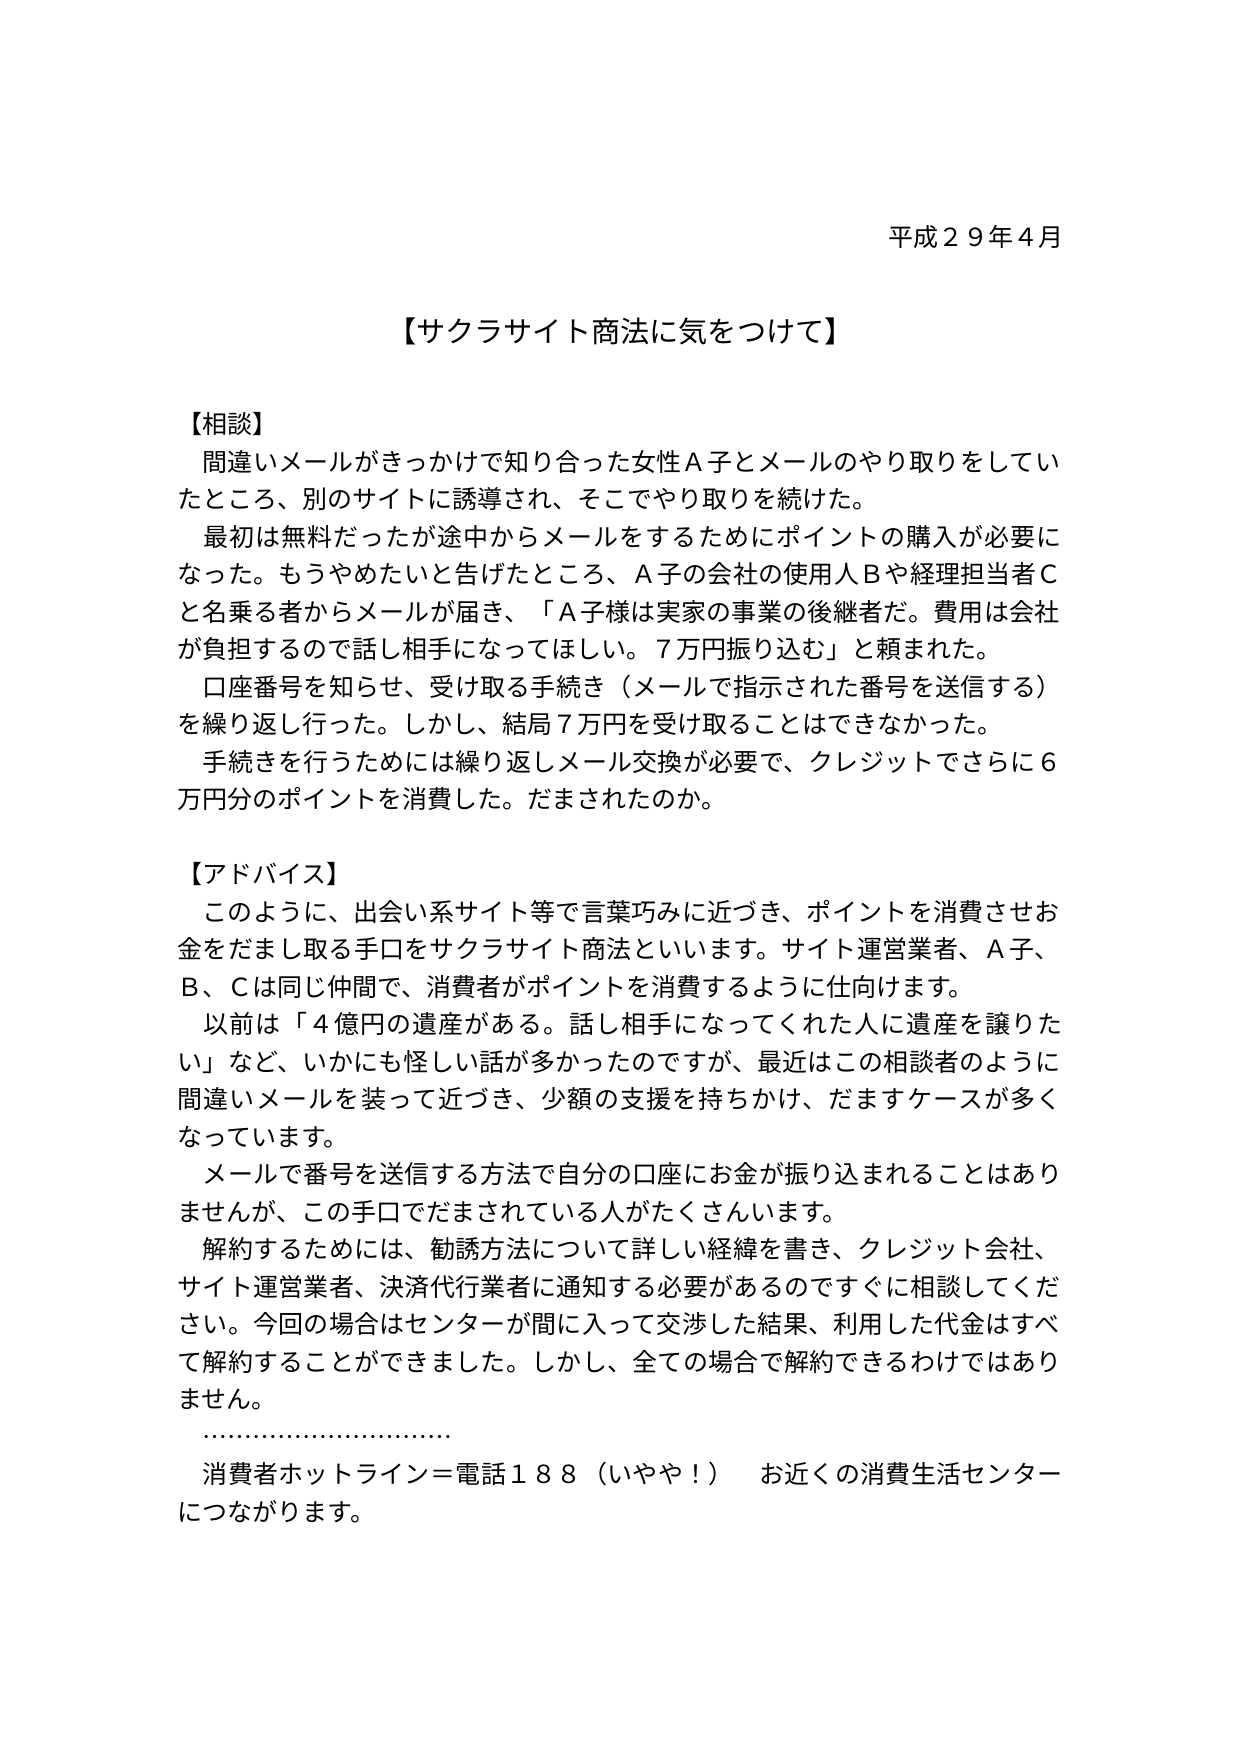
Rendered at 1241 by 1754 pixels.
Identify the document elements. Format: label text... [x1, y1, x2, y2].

text 消費者ホットライン＝電話１８８（いやや！） お近くの消費生活センターにつながります。 [177, 1454, 1063, 1529]
text 解約するためには、勧誘方法について詳しい経緯を書き、クレジット会社、サイト運営業者、決済代行業者に通知する必要があるのですぐに相談してください。今回の場合はセンターが間に入って交渉した結果、利用した代金はすべて解約することができました。しかし、全ての場合で解約できるわけではありません。 [177, 1229, 1063, 1417]
text このように、出会い系サイト等で言葉巧みに近づき、ポイントを消費させお金をだまし取る手口をサクラサイト商法といいます。サイト運営業者、Ａ子、Ｂ、Ｃは同じ仲間で、消費者がポイントを消費するように仕向けます。 [177, 892, 1063, 1004]
text 間違いメールがきっかけで知り合った女性Ａ子とメールのやり取りをしていたところ、別のサイトに誘導され、そこでやり取りを続けた。 [177, 442, 1063, 517]
text 【アドバイス】 [177, 854, 1063, 892]
text 【サクラサイト商法に気をつけて】 [177, 292, 1063, 367]
text 以前は「４億円の遺産がある。話し相手になってくれた人に遺産を譲りたい」など、いかにも怪しい話が多かったのですが、最近はこの相談者のように間違いメールを装って近づき、少額の支援を持ちかけ、だますケースが多くなっています。 [177, 1004, 1063, 1154]
text メールで番号を送信する方法で自分の口座にお金が振り込まれることはありませんが、この手口でだまされている人がたくさんいます。 [177, 1154, 1063, 1229]
text 平成２９年４月 [177, 217, 1063, 254]
text 手続きを行うためには繰り返しメール交換が必要で、クレジットでさらに６万円分のポイントを消費した。だまされたのか。 [177, 742, 1063, 817]
text 口座番号を知らせ、受け取る手続き（メールで指示された番号を送信する）を繰り返し行った。しかし、結局７万円を受け取ることはできなかった。 [177, 667, 1063, 742]
text 最初は無料だったが途中からメールをするためにポイントの購入が必要になった。もうやめたいと告げたところ、Ａ子の会社の使用人Ｂや経理担当者Ｃと名乗る者からメールが届き、「Ａ子様は実家の事業の後継者だ。費用は会社が負担するので話し相手になってほしい。７万円振り込む」と頼まれた。 [177, 517, 1063, 667]
text 【相談】 [177, 404, 1063, 442]
text ………………………… [177, 1417, 1063, 1454]
